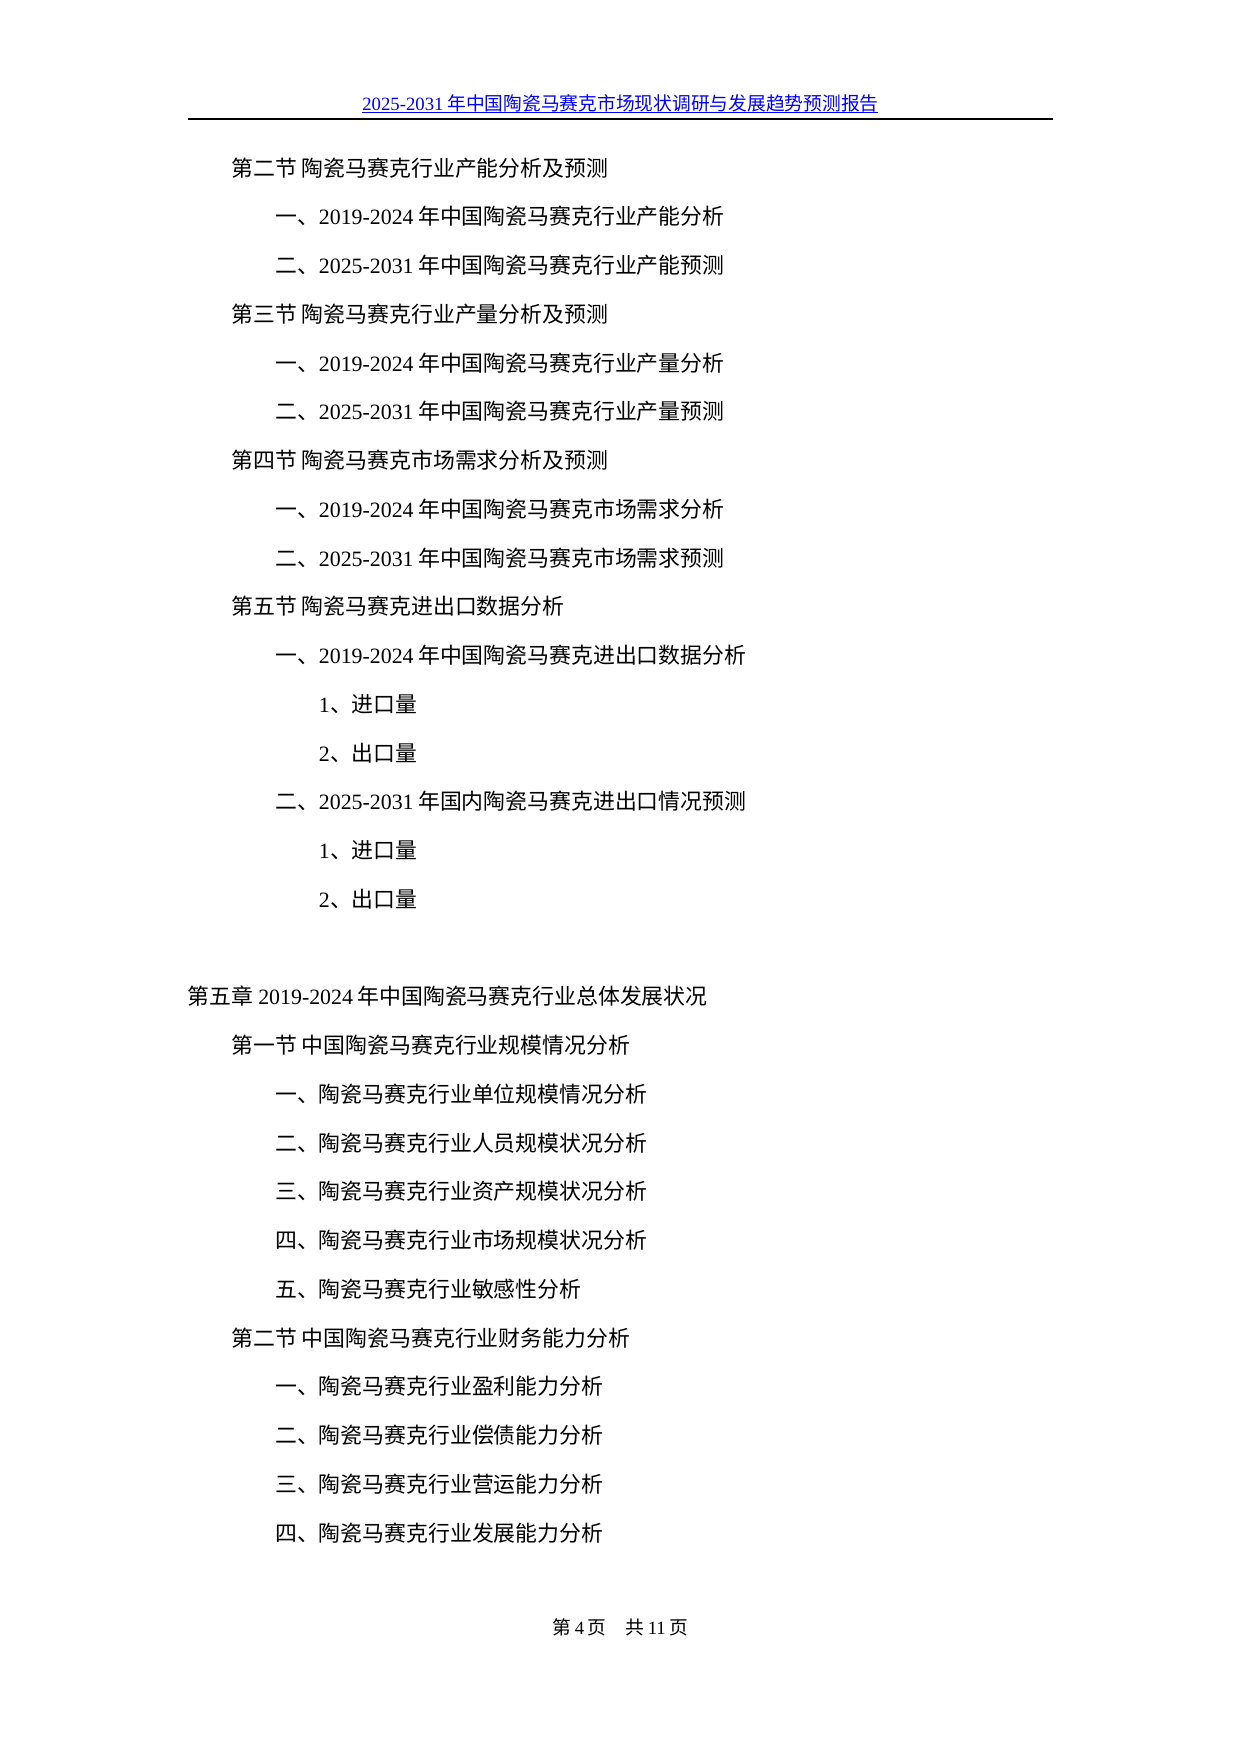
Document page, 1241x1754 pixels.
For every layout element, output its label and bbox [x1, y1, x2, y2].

text [187, 150, 1053, 1548]
